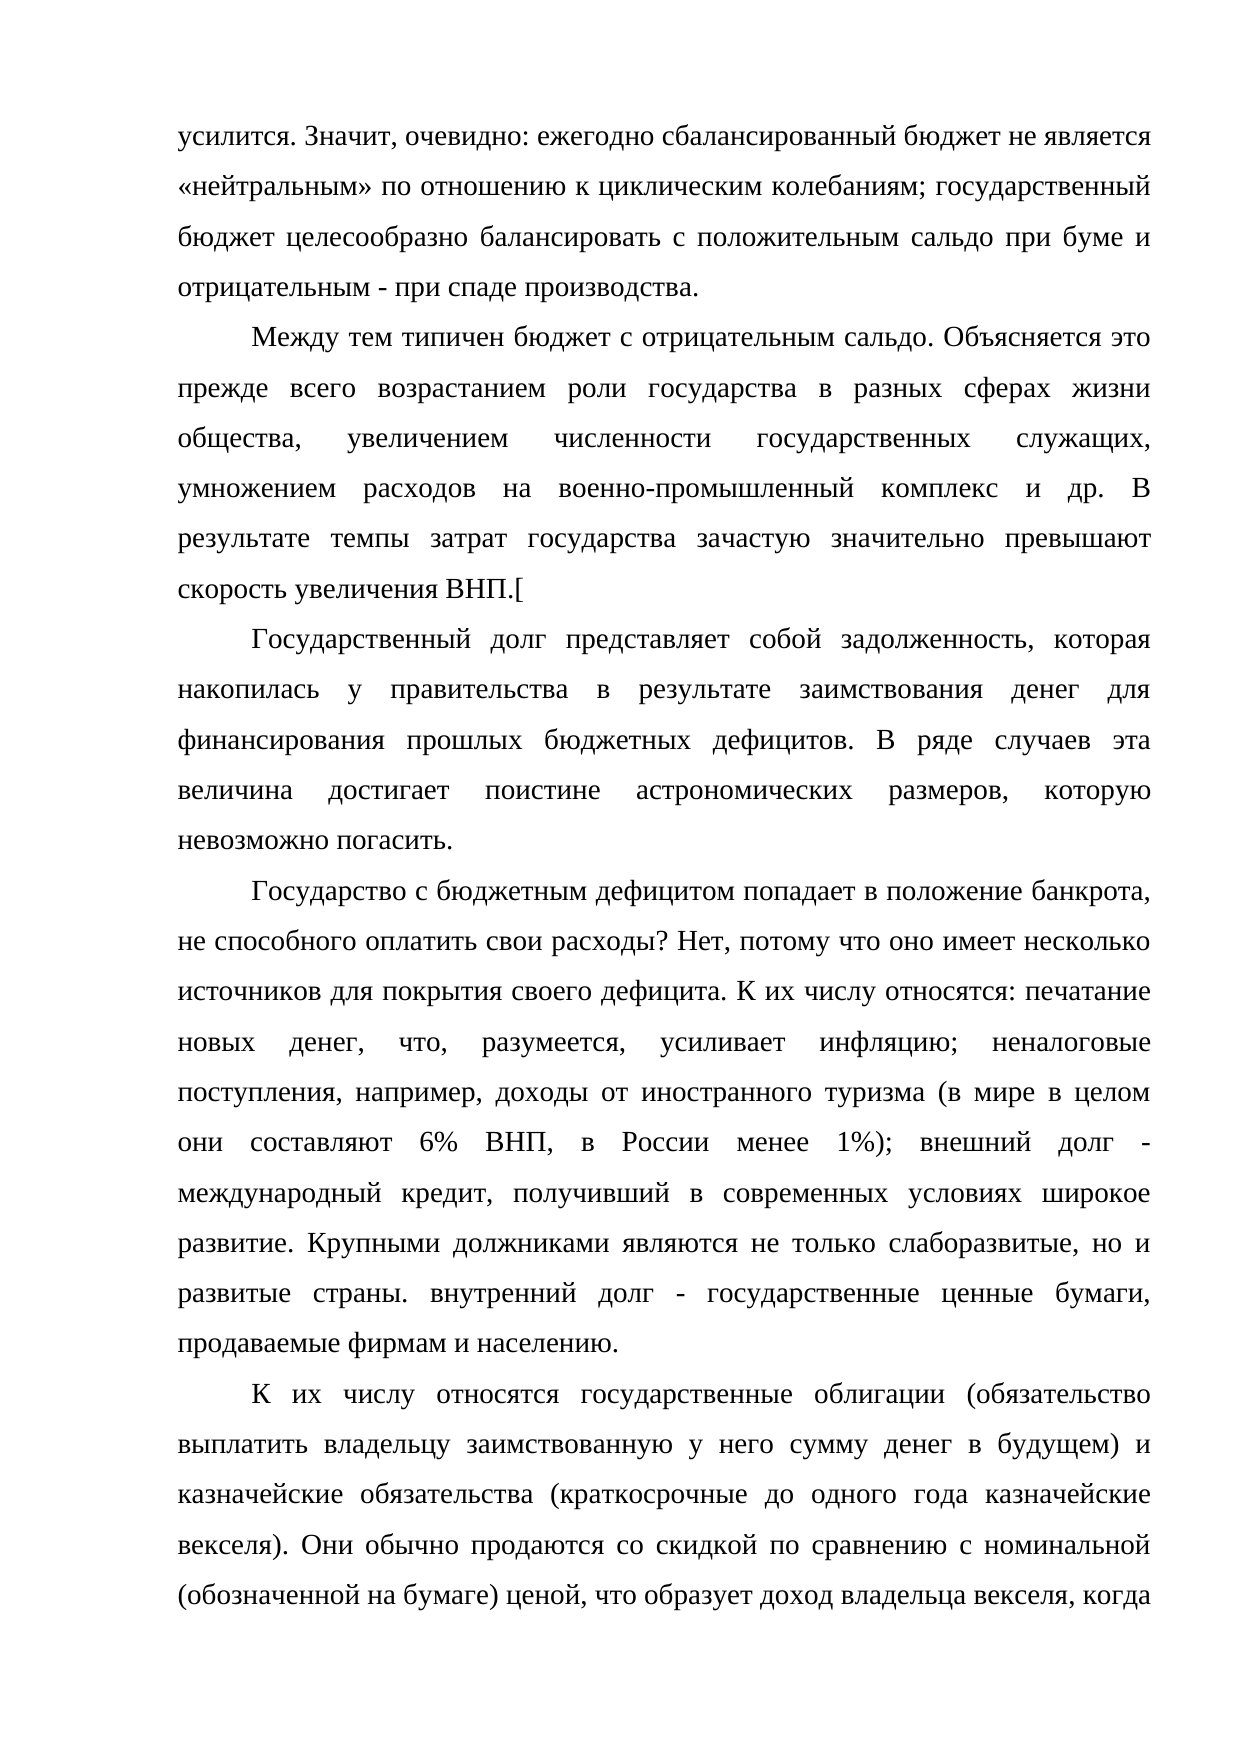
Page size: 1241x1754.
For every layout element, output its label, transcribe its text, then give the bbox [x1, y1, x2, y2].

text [177, 118, 1152, 303]
text Государство с бюджетным дефицитом попадает в положение банкрота, не способного оплатить свои расходы? Нет, потому что оно имеет несколько источников для покрытия своего дефицита. К их числу относятся: печатание новых денег, что, разумеется, усиливает инфляцию; неналоговые поступления, например, доходы от иностранного туризма (в мире в целом они составляют 6% ВНП, в России менее 1%); внешний долг - международный кредит, получивший в современных условиях широкое развитие. Крупными должниками являются не только слаборазвитые, но и развитые страны. внутренний долг - государственные ценные бумаги, продаваемые фирмам и населению. [177, 873, 1152, 1359]
text Государственный долг представляет собой задолженность, которая накопилась у правительства в результате заимствования денег для финансирования прошлых бюджетных дефицитов. В ряде случаев эта величина достигает поистине астрономических размеров, которую невозможно погасить. [177, 621, 1152, 856]
text Между тем типичен бюджет с отрицательным сальдо. Объясняется это прежде всего возрастанием роли государства в разных сферах жизни общества, увеличением численности государственных служащих, умножением расходов на военно-промышленный комплекс и др. В результате темпы затрат государства зачастую значительно превышают скорость увеличения ВНП.[ [177, 319, 1152, 604]
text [177, 1376, 1152, 1611]
